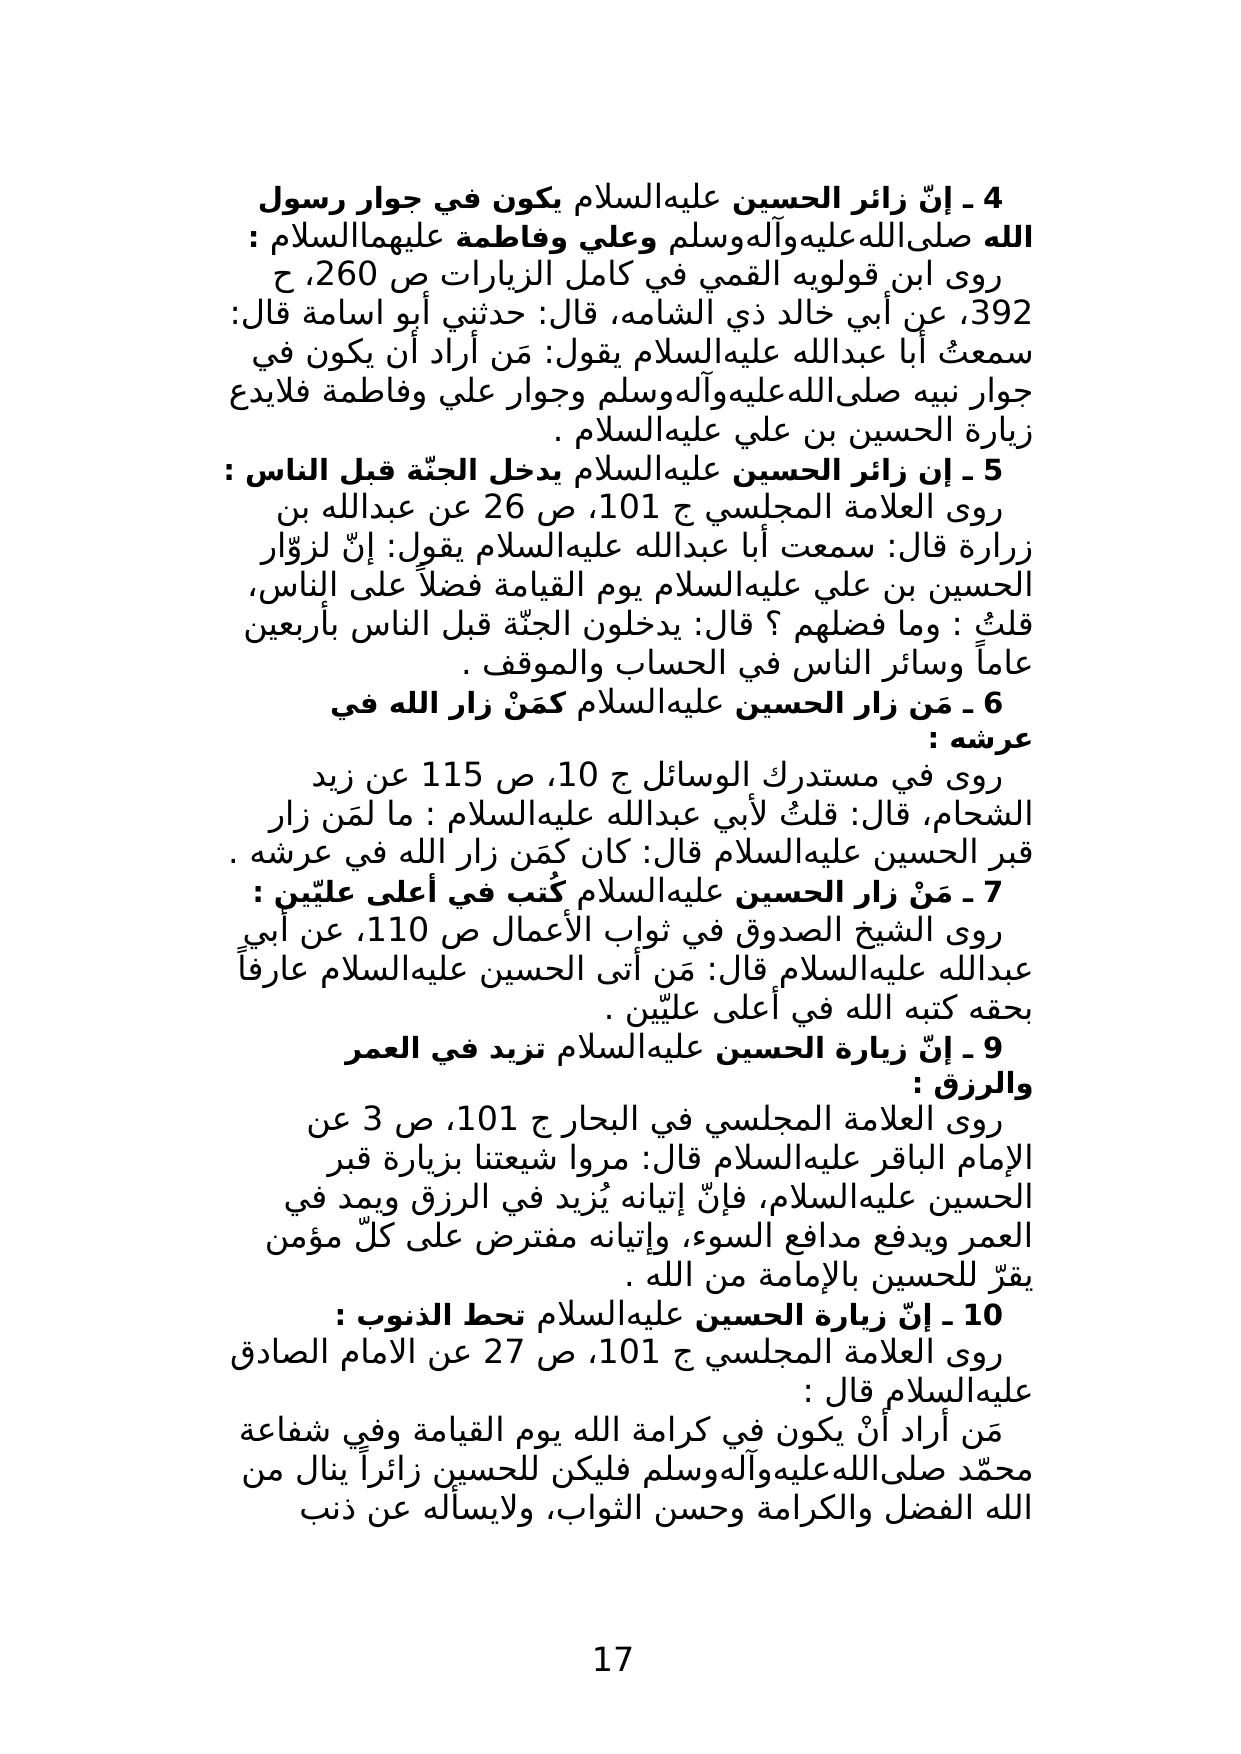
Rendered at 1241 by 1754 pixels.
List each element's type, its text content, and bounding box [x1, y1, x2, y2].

text 6 ـ مَن زار الحسين عليه‌السلام كمَنْ زار الله في عرشه : [222, 682, 1033, 755]
text مَن أراد أنْ يكون في كرامة الله يوم القيامة وفي شفاعة محمّد صلى‌الله‌عليه‌وآله‌وسلم فليكن للحسين زائراً ينال من الله الفضل والكرامة وحسن الثواب، ولايسأله عن ذنب [222, 1411, 1033, 1527]
text روی في مستدرك الوسائل ج 10، ص 115 عن زيد الشحام، قال: قلتُ لأبي عبدالله عليه‌السلام : ما لمَن زار قبر الحسين عليه‌السلام قال: كان كمَن زار الله في عرشه . [222, 755, 1033, 872]
text روی ابن قولويه القمي في كامل الزيارات ص 260، ح 392، عن أبي خالد ذي الشامه، قال: حدثني أبو اسامة قال: سمعتُ أبا عبدالله عليه‌السلام يقول: مَن أراد أن يكون في جوار نبيه صلى‌الله‌عليه‌وآله‌وسلم وجوار علي وفاطمة فلايدع زيارة الحسين بن علي عليه‌السلام . [222, 255, 1033, 449]
text 4 ـ إنّ زائر الحسين عليه‌السلام يكون في جوار رسول الله صلى‌الله‌عليه‌وآله‌وسلم وعلي وفاطمة عليهما‌السلام : [222, 177, 1033, 255]
text 5 ـ إن زائر الحسين عليه‌السلام يدخل الجنّة قبل الناس : [222, 449, 1033, 488]
text روی العلامة المجلسي ج 101، ص 27 عن الامام الصادق عليه‌السلام قال : [222, 1333, 1033, 1411]
text روی الشيخ الصدوق في ثواب الأعمال ص 110، عن أبي عبدالله عليه‌السلام قال: مَن أتی الحسين عليه‌السلام عارفاً بحقه كتبه الله في أعلی عليّين . [222, 911, 1033, 1027]
text روی العلامة المجلسي ج 101، ص 26 عن عبدالله بن زرارة قال: سمعت أبا عبدالله عليه‌السلام يقول: إنّ لزوّار الحسين بن علي عليه‌السلام يوم القيامة فضلاً علی الناس، قلتُ : وما فضلهم ؟ قال: يدخلون الجنّة قبل الناس بأربعين عاماً وسائر الناس في الحساب والموقف . [222, 488, 1033, 682]
text 9 ـ إنّ زيارة الحسين عليه‌السلام تزيد في العمر والرزق : [222, 1027, 1033, 1100]
text 7 ـ مَنْ زار الحسين عليه‌السلام كُتب في أعلی عليّين : [222, 872, 1033, 911]
text 10 ـ إنّ زيارة الحسين عليه‌السلام تحط الذنوب : [222, 1294, 1033, 1333]
text روی العلامة المجلسي في البحار ج 101، ص 3 عن الإمام الباقر عليه‌السلام قال: مروا شيعتنا بزيارة قبر الحسين عليه‌السلام، فإنّ إتيانه يُزيد في الرزق ويمد في العمر ويدفع مدافع السوء، وإتيانه مفترض علی كلّ مؤمن يقرّ للحسين بالإمامة من الله . [222, 1100, 1033, 1294]
